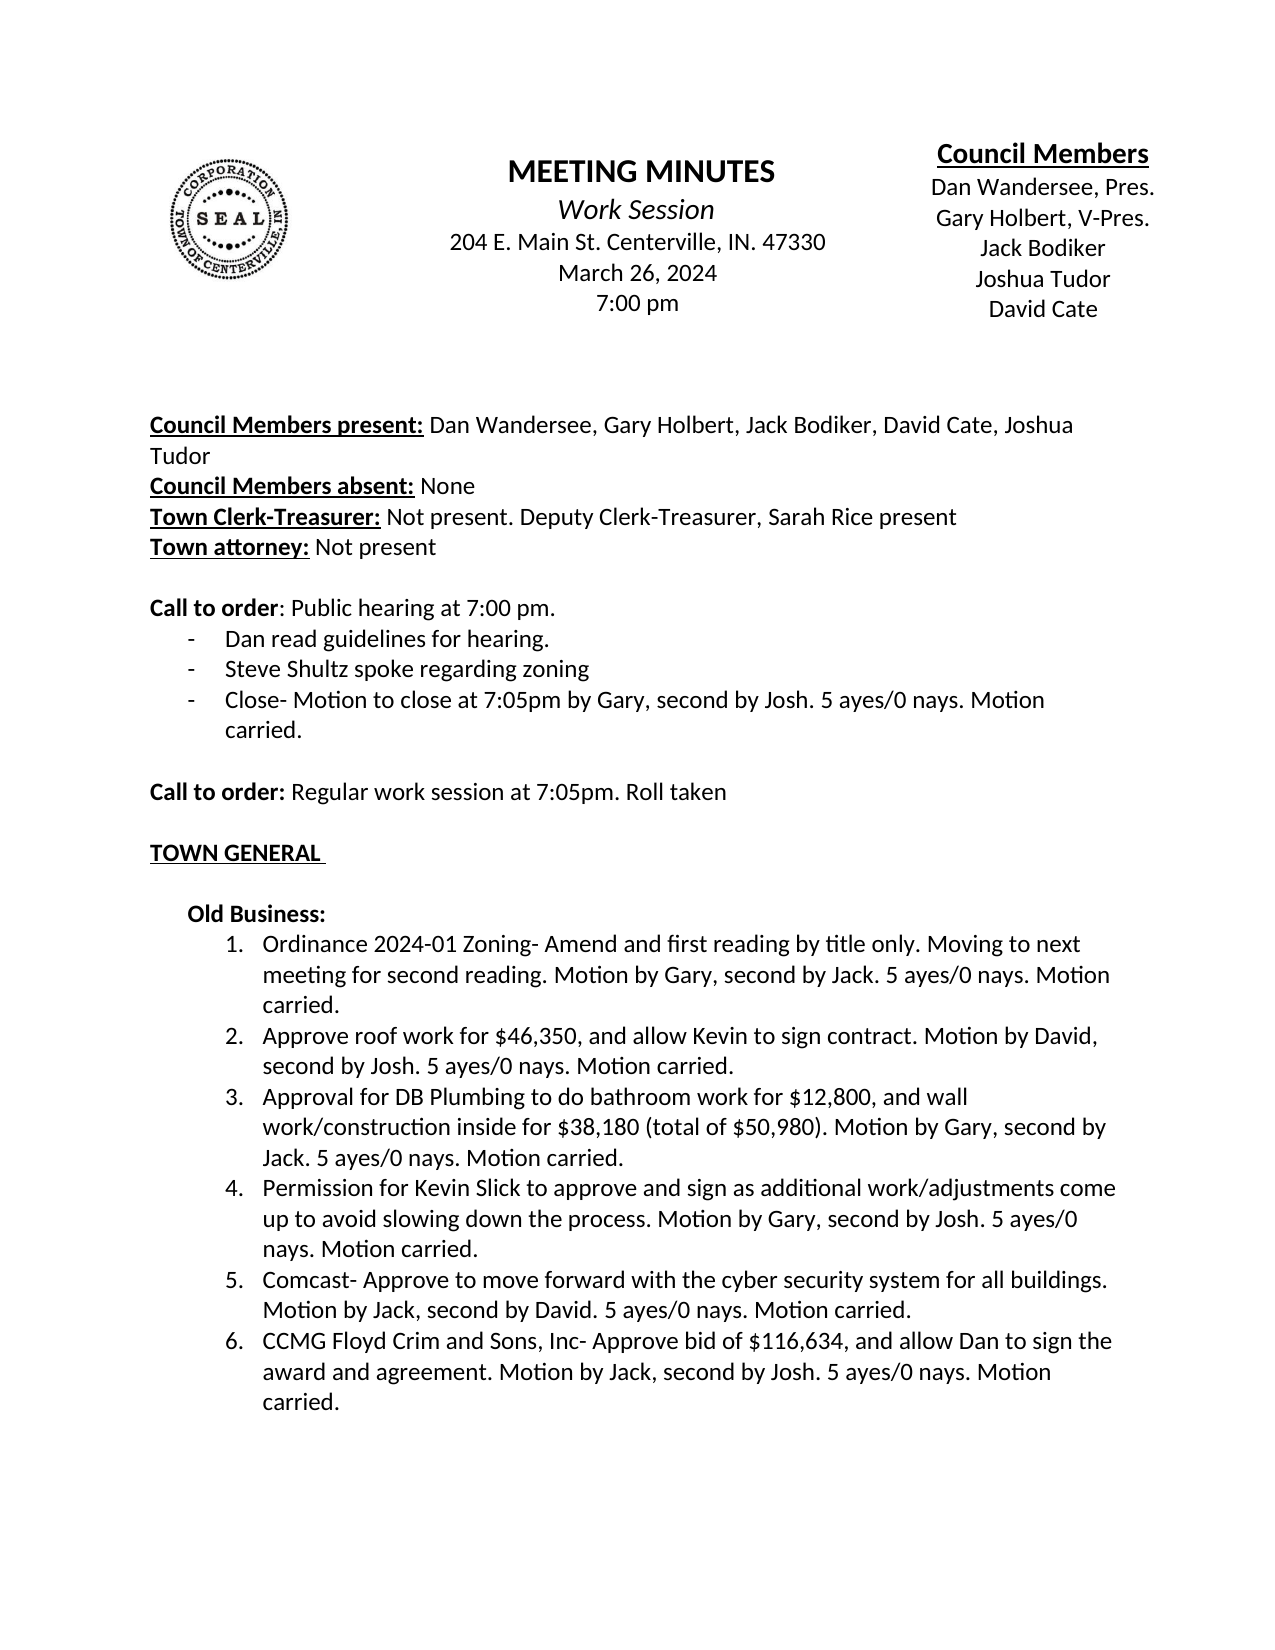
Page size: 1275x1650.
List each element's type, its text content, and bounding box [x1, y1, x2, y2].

text Town Clerk-Treasurer: Not present. Deputy Clerk-Treasurer, Sarah Rice present [150, 501, 1125, 532]
text Call to order: Public hearing at 7:00 pm. [150, 593, 1125, 623]
list Steve Shultz spoke regarding zoning [187, 654, 1125, 684]
list Close- Motion to close at 7:05pm by Gary, second by Josh. 5 ayes/0 nays. Motion carried. [187, 684, 1125, 745]
text Work Session [150, 191, 1125, 226]
list Approve roof work for $46,350, and allow Kevin to sign contract. Motion by David, second by Josh. 5 ayes/0 nays. Motion carried. [225, 1020, 1125, 1081]
text 7:00 pm [150, 287, 1125, 318]
text TOWN GENERAL [150, 837, 1125, 867]
text MEETING MINUTES [150, 150, 1125, 191]
text 204 E. Main St. Centerville, IN. 47330 [150, 226, 1125, 257]
text Call to order: Regular work session at 7:05pm. Roll taken [150, 776, 1125, 806]
list Dan read guidelines for hearing. [187, 623, 1125, 654]
text March 26, 2024 [150, 257, 1125, 287]
text Town attorney: Not present [150, 532, 1125, 562]
text Old Business: [187, 898, 1125, 928]
text Council Members present: Dan Wandersee, Gary Holbert, Jack Bodiker, David Cate, Joshua Tudor [150, 409, 1125, 471]
list Permission for Kevin Slick to approve and sign as additional work/adjustments come up to avoid slowing down the process. Motion by Gary, second by Josh. 5 ayes/0 nays. Motion carried. [225, 1172, 1125, 1264]
list Comcast- Approve to move forward with the cyber security system for all buildings. Motion by Jack, second by David. 5 ayes/0 nays. Motion carried. [225, 1264, 1125, 1325]
text Council Members absent: None [150, 471, 1125, 501]
list Approval for DB Plumbing to do bathroom work for $12,800, and wall work/construction inside for $38,180 (total of $50,980). Motion by Gary, second by Jack. 5 ayes/0 nays. Motion carried. [225, 1081, 1125, 1172]
list Ordinance 2024-01 Zoning- Amend and first reading by title only. Moving to next meeting for second reading. Motion by Gary, second by Jack. 5 ayes/0 nays. Motion carried. [225, 928, 1125, 1020]
list CCMG Floyd Crim and Sons, Inc- Approve bid of $116,634, and allow Dan to sign the award and agreement. Motion by Jack, second by Josh. 5 ayes/0 nays. Motion carried. [225, 1325, 1125, 1417]
